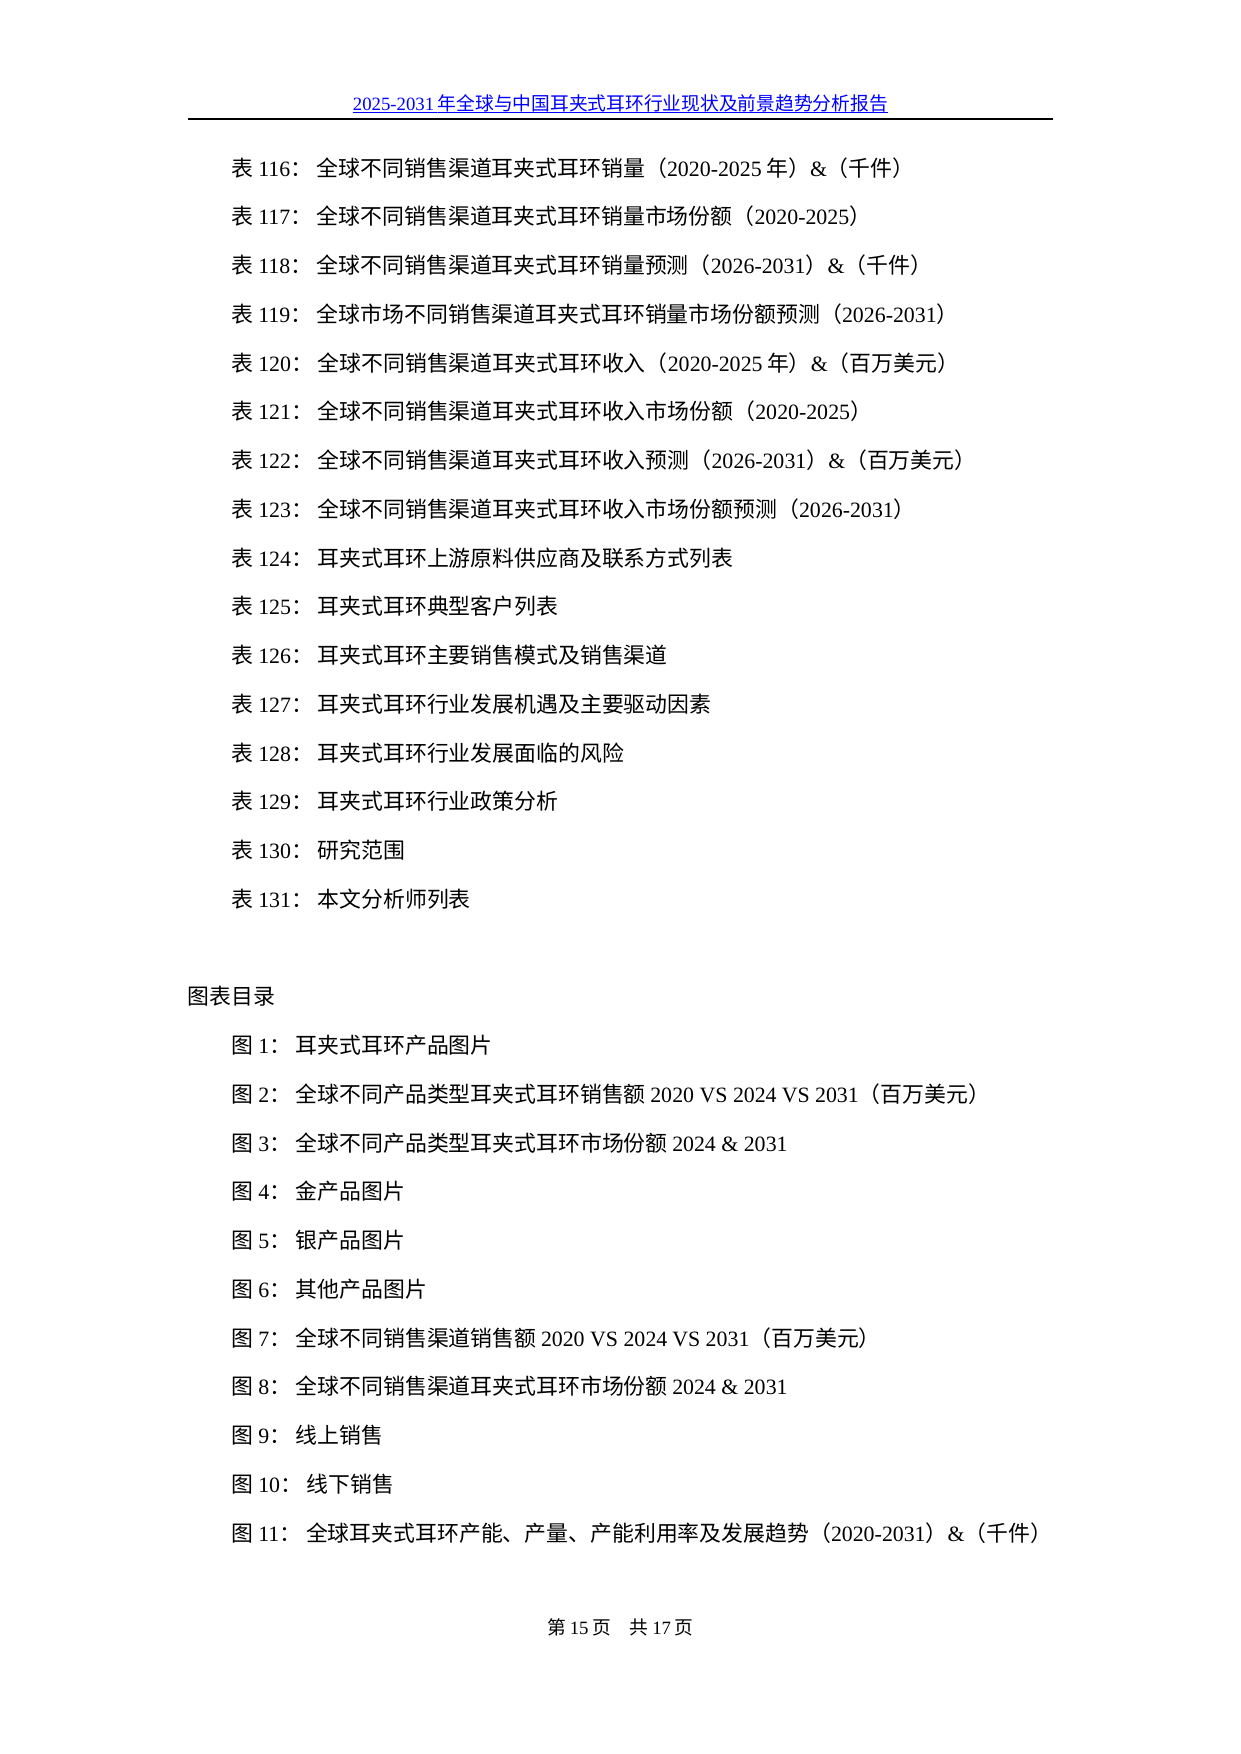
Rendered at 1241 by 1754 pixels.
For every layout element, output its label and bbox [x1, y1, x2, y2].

text [187, 150, 1053, 1548]
